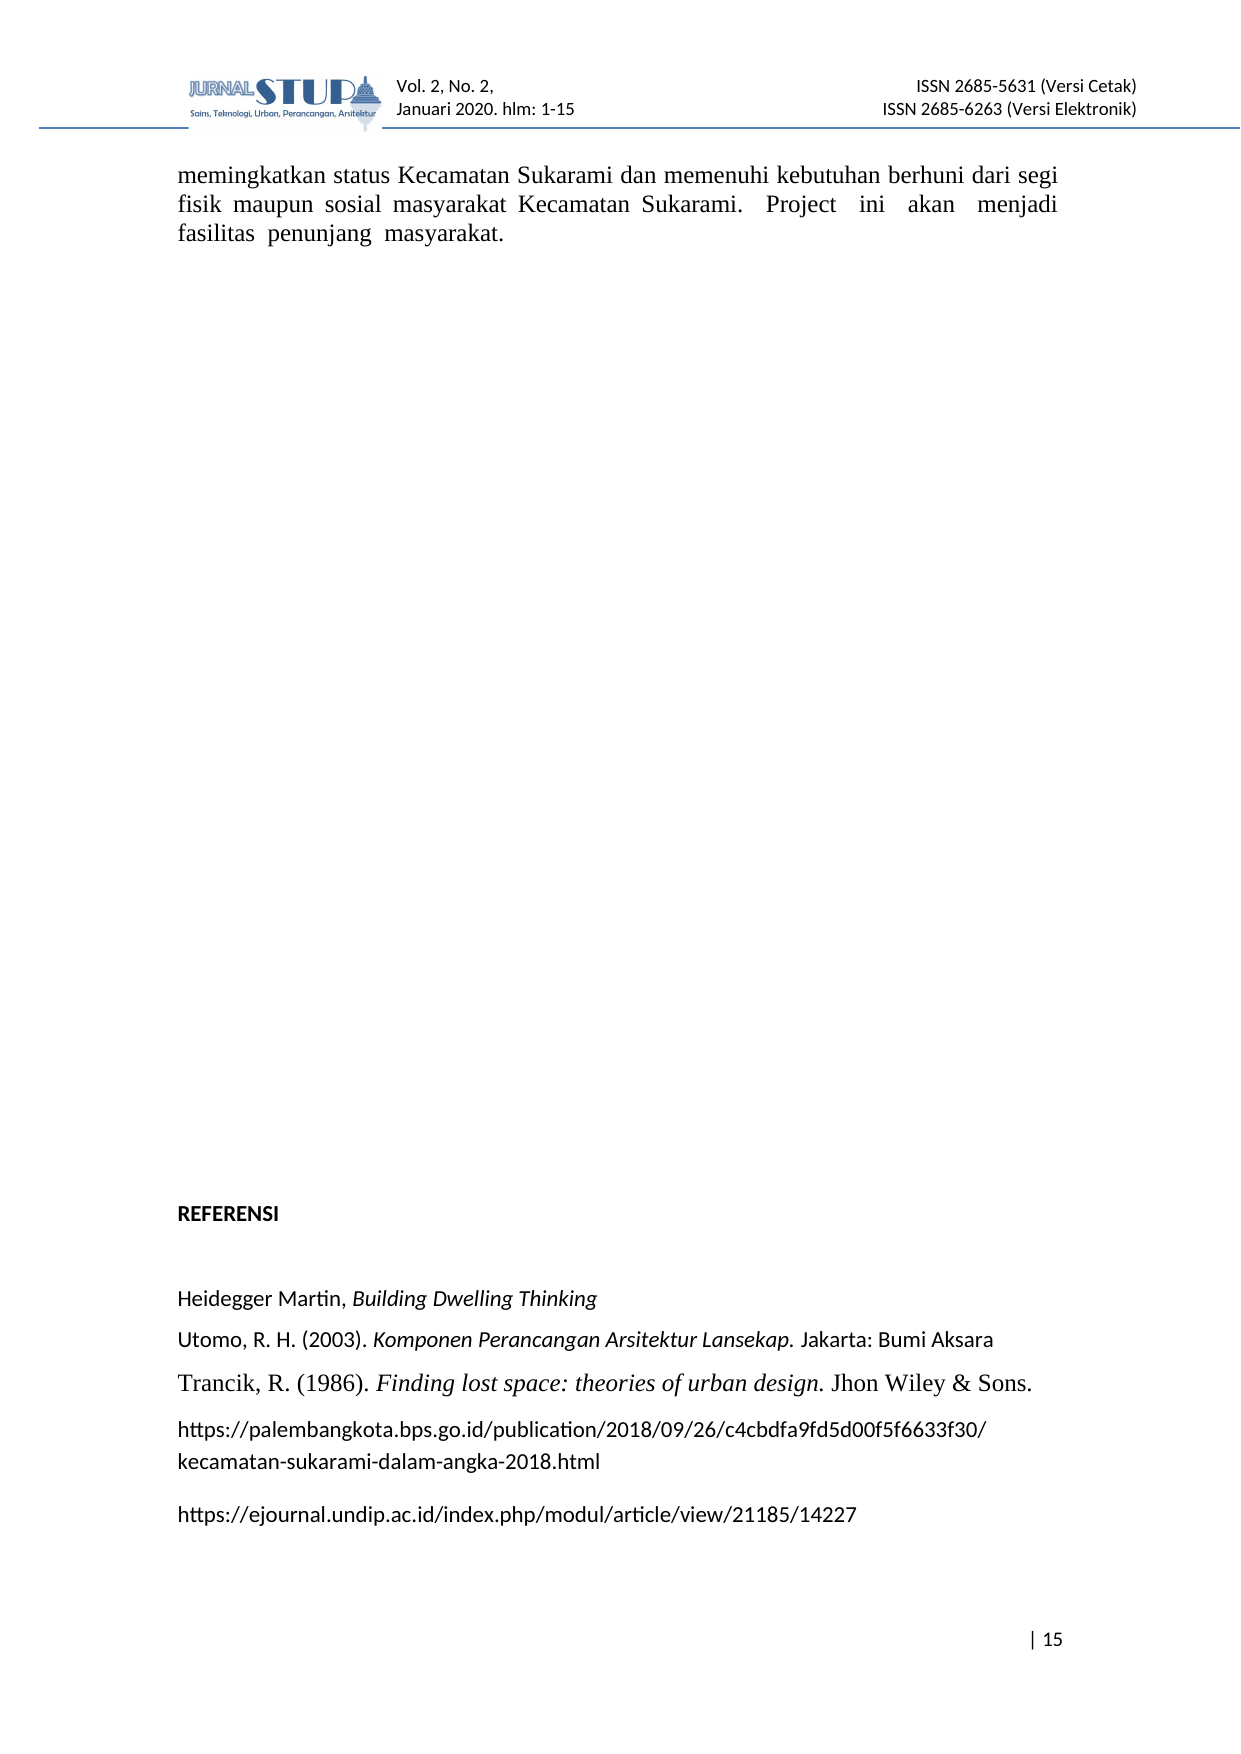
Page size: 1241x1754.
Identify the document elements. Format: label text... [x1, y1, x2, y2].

text https://ejournal.undip.ac.id/index.php/modul/article/view/21185/14227 [177, 1501, 1063, 1528]
text Trancik, R. (1986). Finding lost space: theories of urban design. Jhon Wiley & Sons. [177, 1368, 1063, 1396]
text Heidegger Martin, Building Dwelling Thinking [177, 1284, 1063, 1312]
text Utomo, R. H. (2003). Komponen Perancangan Arsitektur Lansekap. Jakarta: Bumi Aksara [177, 1326, 1063, 1354]
text REFERENSI [177, 1199, 1059, 1228]
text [177, 161, 1059, 247]
picture [188, 73, 382, 133]
text https://palembangkota.bps.go.id/publication/2018/09/26/c4cbdfa9fd5d00f5f6633f30/kecamatan-sukarami-dalam-angka-2018.html [177, 1415, 1063, 1476]
